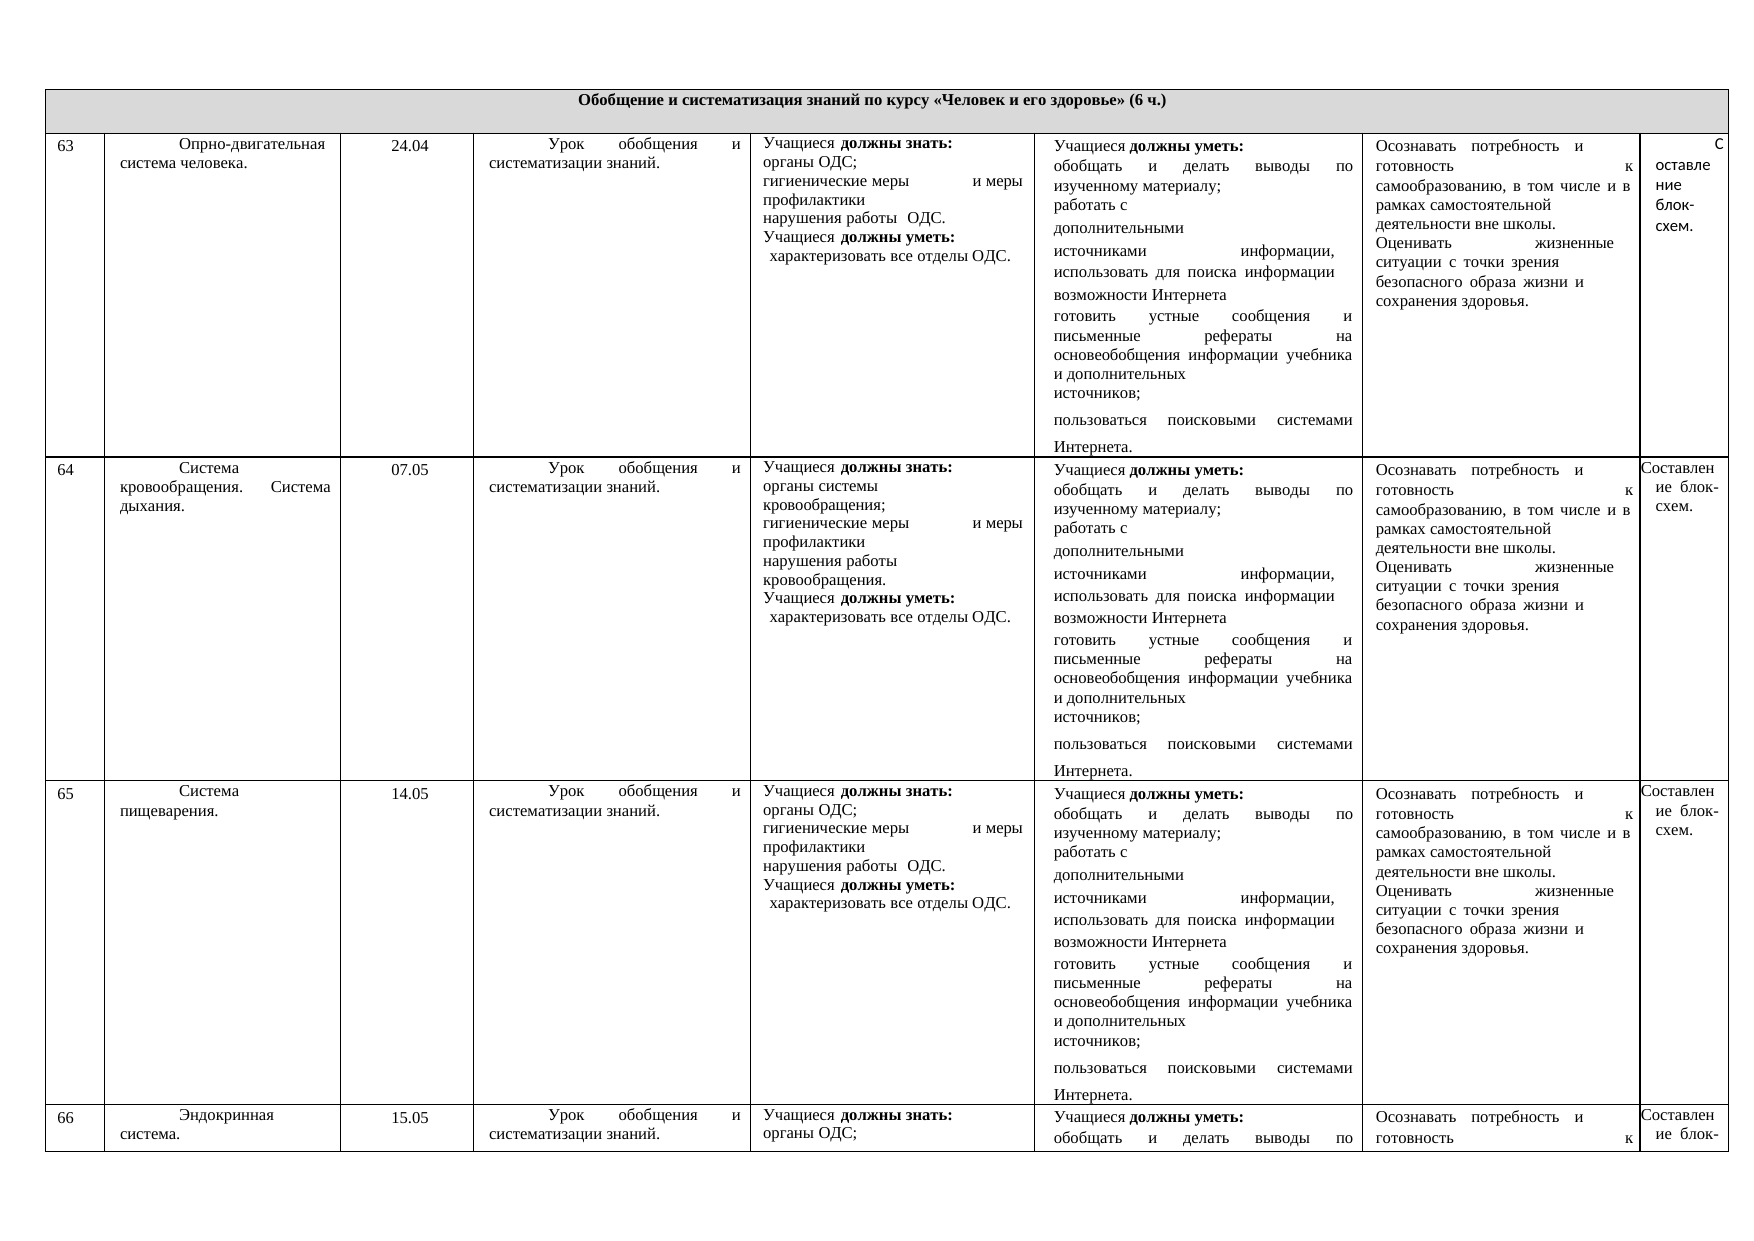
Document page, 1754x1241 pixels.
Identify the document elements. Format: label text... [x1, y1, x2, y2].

table_cell 65 [46, 781, 104, 1104]
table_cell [751, 1105, 1034, 1151]
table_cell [474, 1105, 750, 1151]
table_cell Опрно-двигательная система человека. [105, 134, 340, 456]
table_cell Урок обобщения и систематизации знаний. [474, 781, 750, 1104]
table_cell 66 [46, 1105, 104, 1151]
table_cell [1363, 1105, 1639, 1151]
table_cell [1641, 1105, 1728, 1151]
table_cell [105, 1105, 340, 1151]
table_cell Система кровообращения. Система дыхания. [105, 458, 340, 780]
table_cell 15.05 [341, 1105, 473, 1151]
table_cell Урок обобщения и систематизации знаний. [474, 134, 750, 456]
table_cell Составление блок-схем. [1641, 134, 1728, 456]
table_cell Урок обобщения и систематизации знаний. [474, 458, 750, 780]
table_cell Система пищеварения. [105, 781, 340, 1104]
table_cell Обобщение и систематизация знаний по курсу «Человек и его здоровье» (6 ч.) [46, 90, 1728, 133]
table_cell Учащиеся должны знать: органы системы кровообращения; гигиенические меры и меры профилактики нарушения работы кровообращения. Учащиеся должны уметь: характеризовать все отделы ОДС. [751, 458, 1034, 780]
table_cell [1035, 1105, 1362, 1151]
table_cell 64 [46, 458, 104, 780]
table_cell 63 [46, 134, 104, 456]
table_cell Учащиеся должны знать: органы ОДС; гигиенические меры и меры профилактики нарушения работы ОДС. Учащиеся должны уметь: характеризовать все отделы ОДС. [751, 781, 1034, 1104]
table_cell Составление блок-схем. [1641, 458, 1728, 780]
table_cell 14.05 [341, 781, 473, 1104]
table_cell Составление блок-схем. [1641, 781, 1728, 1104]
table_cell Учащиеся должны знать: органы ОДС; гигиенические меры и меры профилактики нарушения работы ОДС. Учащиеся должны уметь: характеризовать все отделы ОДС. [751, 134, 1034, 456]
table_cell 24.04 [341, 134, 473, 456]
table_cell 07.05 [341, 458, 473, 780]
